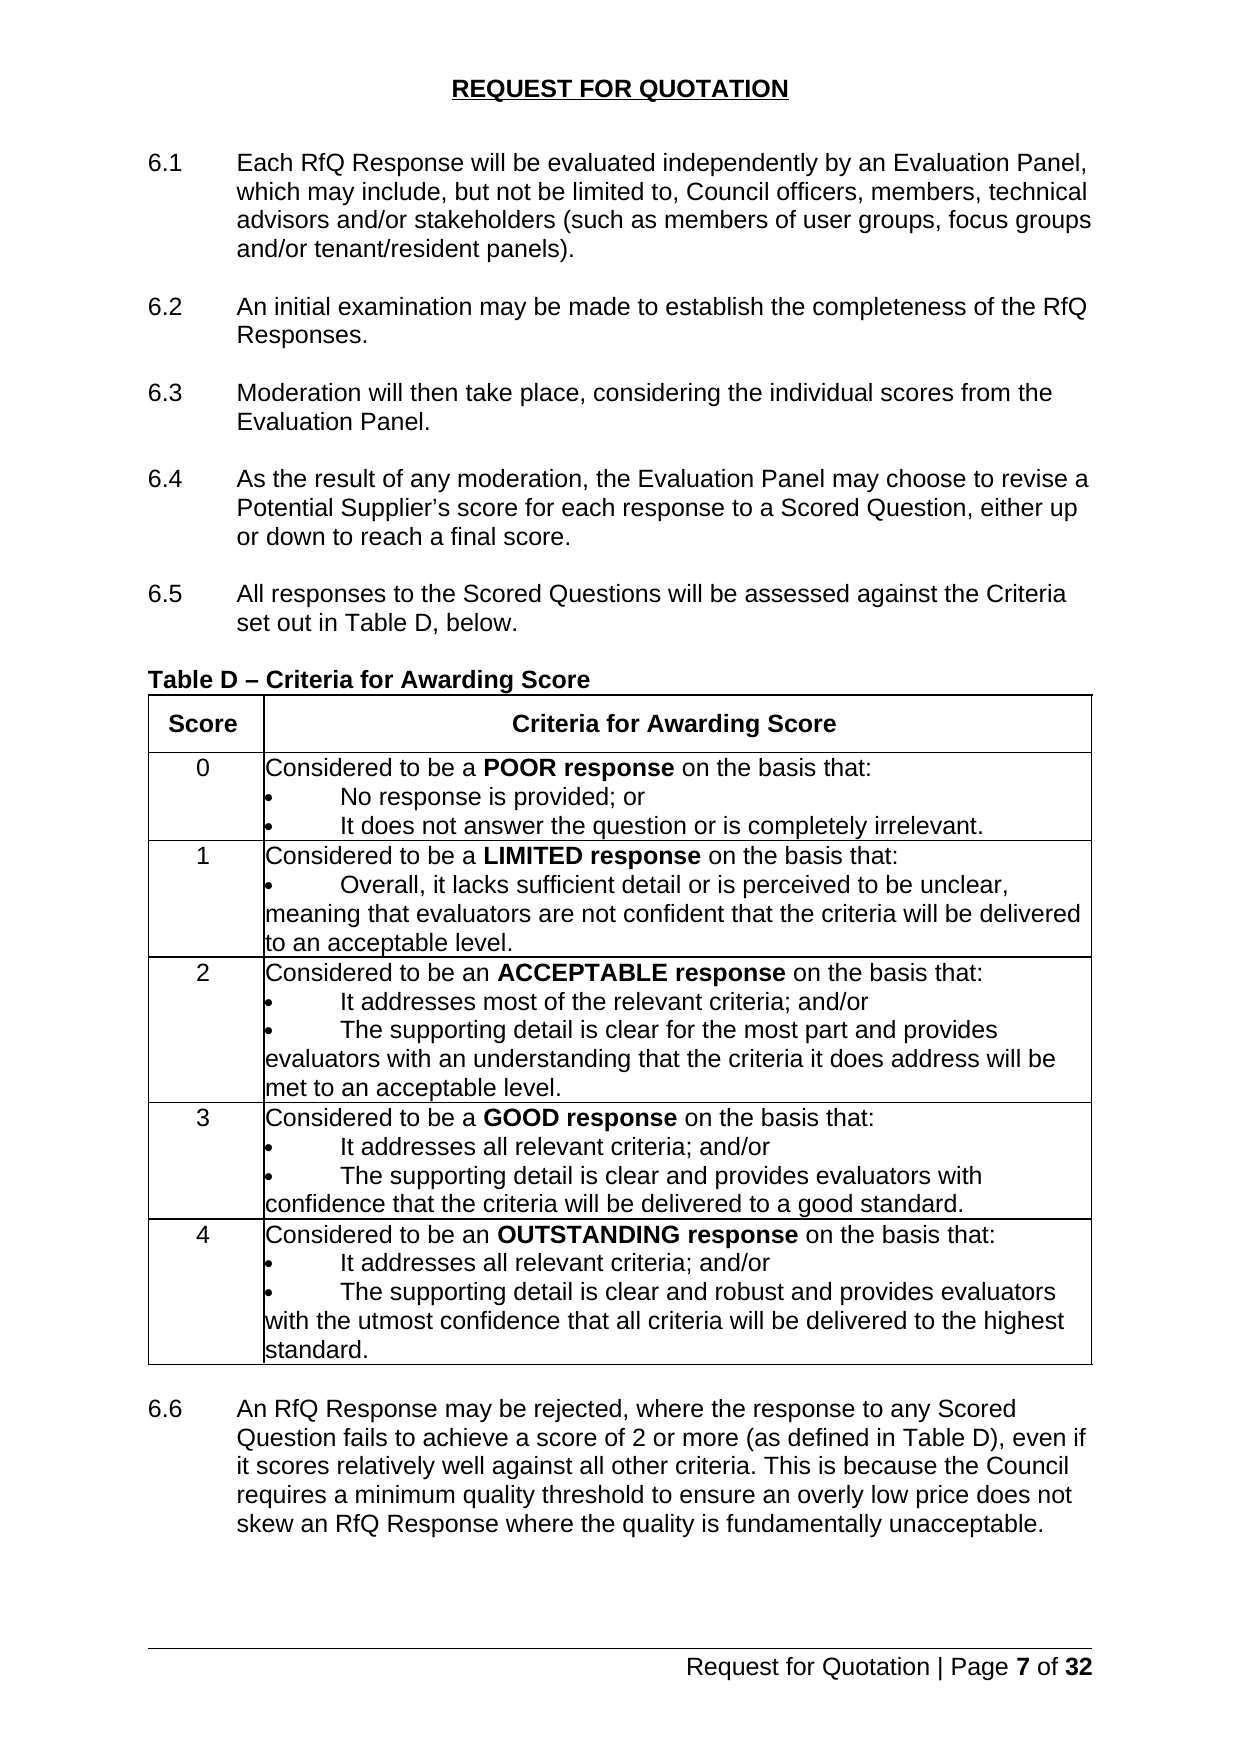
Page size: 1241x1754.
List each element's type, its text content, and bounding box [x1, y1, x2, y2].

table_cell 0 [149, 753, 263, 840]
table_cell Considered to be a LIMITED response on the basis that: Overall, it lacks sufficient detail or is perceived to be unclear, meaning that evaluators are not confident that the criteria will be delivered to an acceptable level. [265, 841, 1091, 956]
table_cell Considered to be an ACCEPTABLE response on the basis that: It addresses most of the relevant criteria; and/or The supporting detail is clear for the most part and provides evaluators with an understanding that the criteria it does address will be met to an acceptable level. [265, 958, 1091, 1102]
text 6.5 All responses to the Scored Questions will be assessed against the Criteria set out in Table D, below. [148, 579, 1092, 637]
text 6.2 An initial examination may be made to establish the completeness of the RfQ Responses. [148, 291, 1092, 349]
text 6.4 As the result of any moderation, the Evaluation Panel may choose to revise a Potential Supplier’s score for each response to a Scored Question, either up or down to reach a final score. [148, 464, 1092, 550]
text 6.6 An RfQ Response may be rejected, where the response to any Scored Question fails to achieve a score of 2 or more (as defined in Table D), even if it scores relatively well against all other criteria. This is because the Council requires a minimum quality threshold to ensure an overly low price does not skew an RfQ Response where the quality is fundamentally unacceptable. [148, 1394, 1092, 1537]
text 6.1 Each RfQ Response will be evaluated independently by an Evaluation Panel, which may include, but not be limited to, Council officers, members, technical advisors and/or stakeholders (such as members of user groups, focus groups and/or tenant/resident panels). [148, 148, 1092, 263]
table_cell Considered to be a POOR response on the basis that: No response is provided; or It does not answer the question or is completely irrelevant. [265, 753, 1091, 840]
table_cell Considered to be an OUTSTANDING response on the basis that: It addresses all relevant criteria; and/or The supporting detail is clear and robust and provides evaluators with the utmost confidence that all criteria will be delivered to the highest standard. [265, 1220, 1091, 1363]
table_cell 3 [149, 1103, 263, 1218]
table_cell Considered to be a GOOD response on the basis that: It addresses all relevant criteria; and/or The supporting detail is clear and provides evaluators with confidence that the criteria will be delivered to a good standard. [265, 1103, 1091, 1218]
table_cell 2 [149, 958, 263, 1102]
table_cell 4 [149, 1220, 263, 1363]
text Table D – Criteria for Awarding Score [148, 665, 1092, 694]
table_cell 1 [149, 841, 263, 956]
table_header Criteria for Awarding Score [265, 696, 1091, 752]
text 6.3 Moderation will then take place, considering the individual scores from the Evaluation Panel. [148, 378, 1092, 435]
table_header Score [149, 696, 263, 752]
